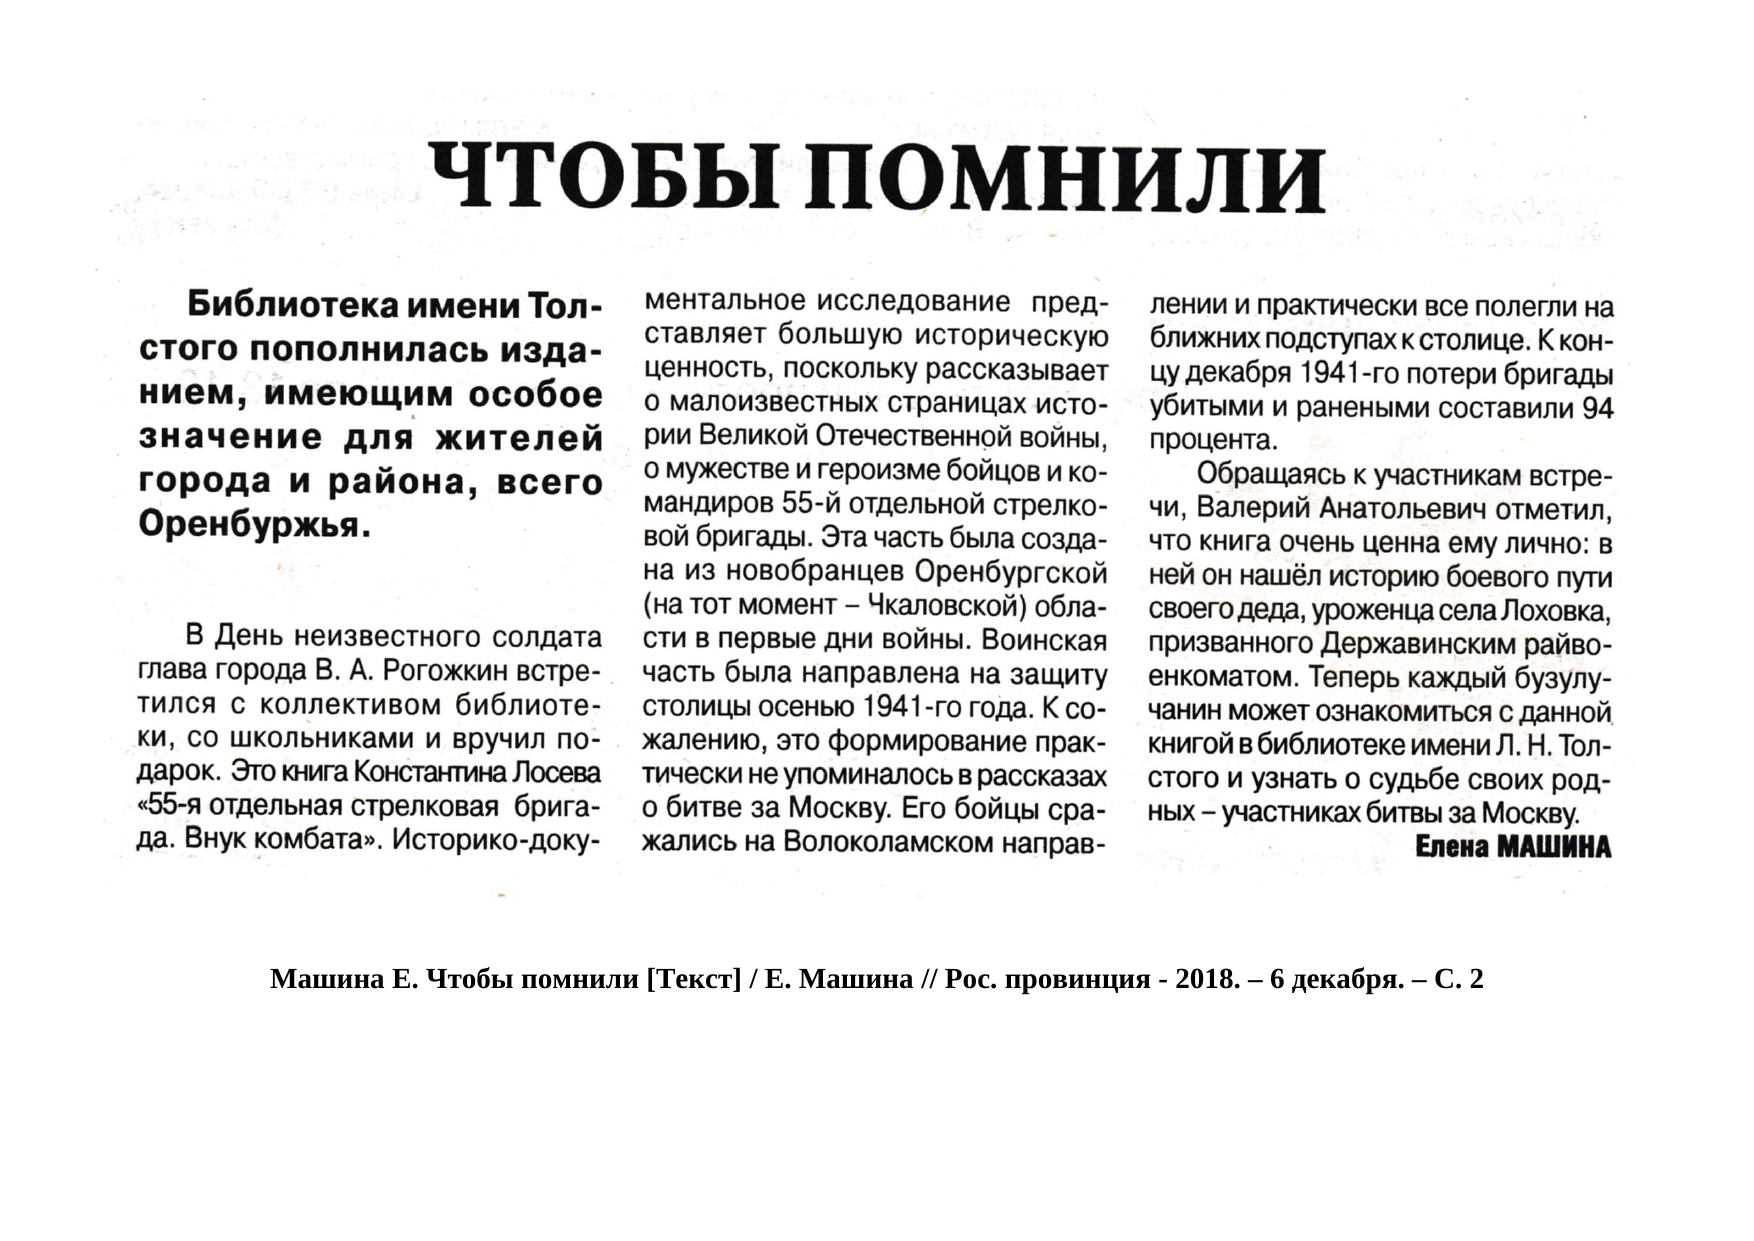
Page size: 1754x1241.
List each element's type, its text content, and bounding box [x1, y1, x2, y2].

text Машина Е. Чтобы помнили [Текст] / Е. Машина // Рос. провинция - 2018. – 6 декабря. – С. 2 [118, 962, 1636, 995]
picture [95, 90, 1638, 898]
